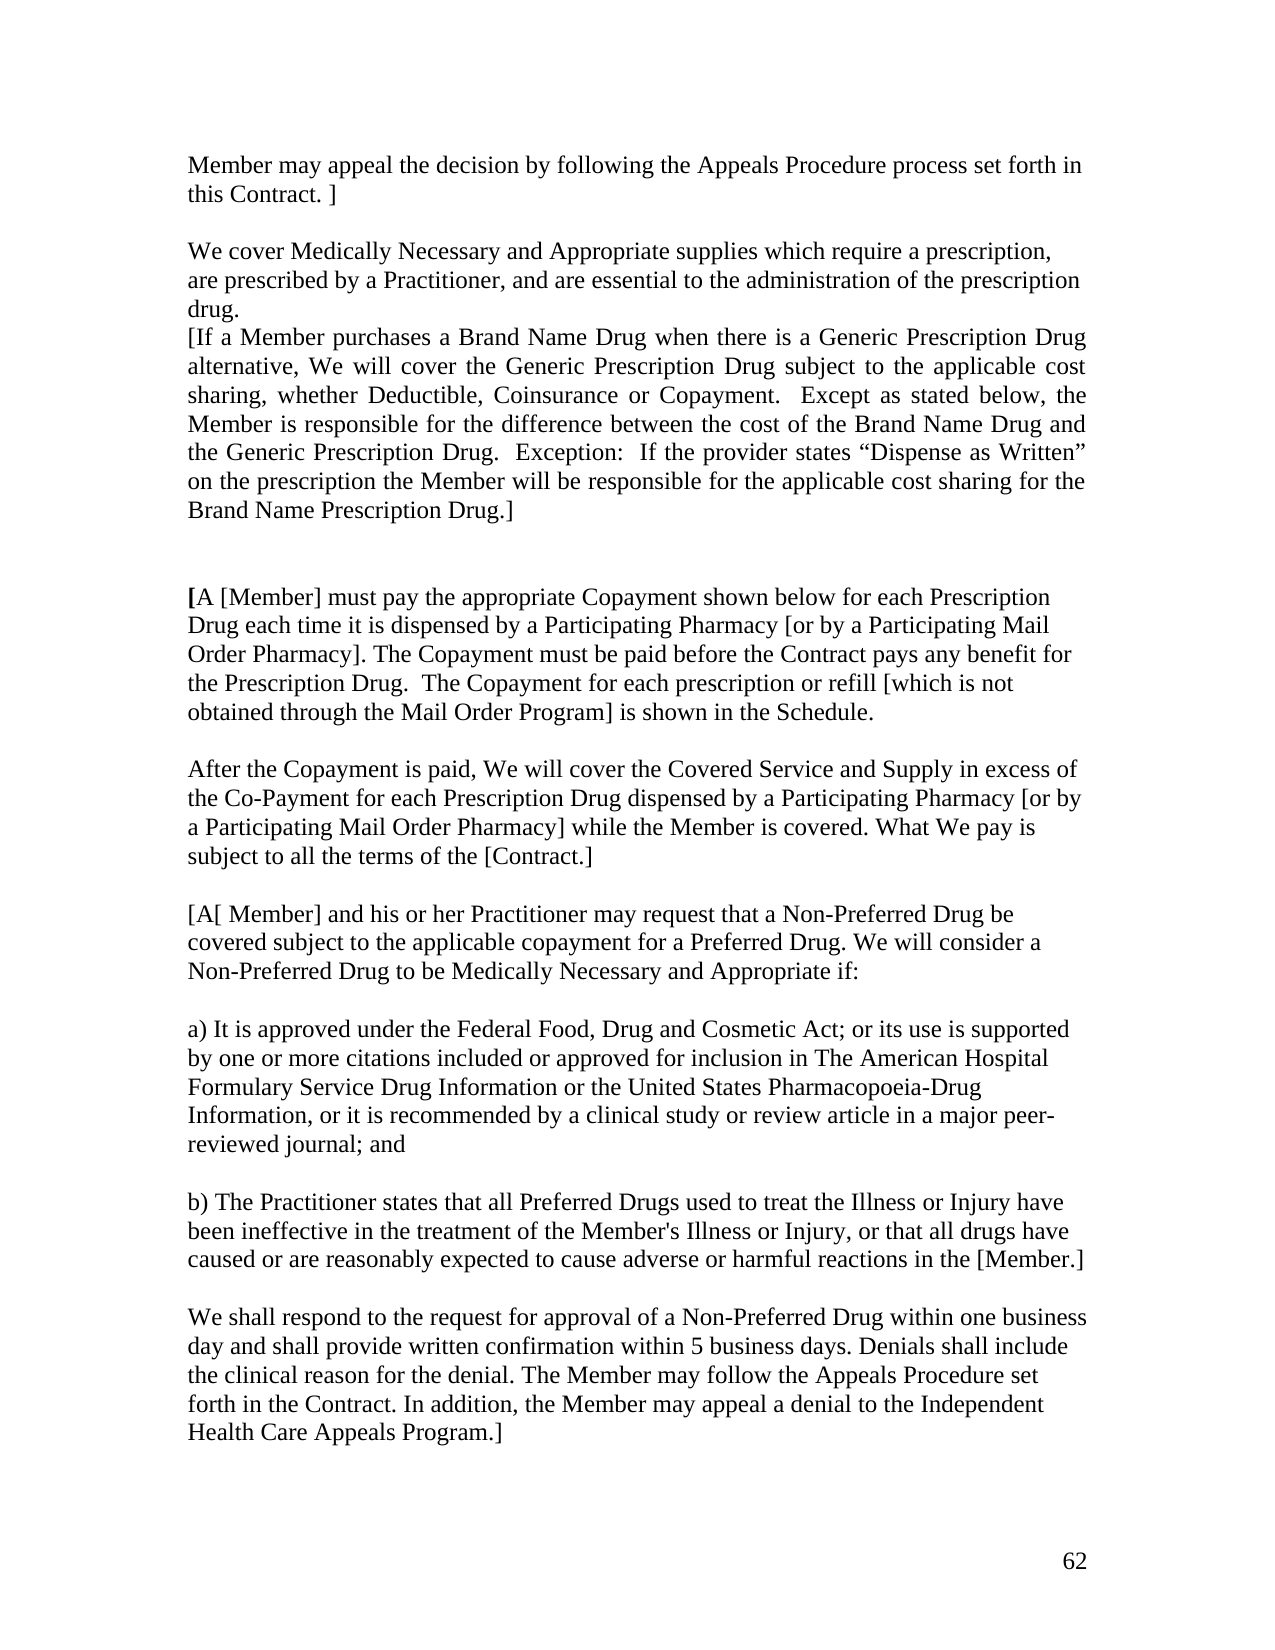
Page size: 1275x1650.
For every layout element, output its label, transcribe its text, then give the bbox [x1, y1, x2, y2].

text [A[ Member] and his or her Practitioner may request that a Non-Preferred Drug be covered subject to the applicable copayment for a Preferred Drug. We will consider a Non-Preferred Drug to be Medically Necessary and Appropriate if: [187, 899, 1087, 985]
text a) It is approved under the Federal Food, Drug and Cosmetic Act; or its use is supported by one or more citations included or approved for inclusion in The American Hospital Formulary Service Drug Information or the United States Pharmacopoeia-Drug Information, or it is recommended by a clinical study or review article in a major peer-reviewed journal; and [187, 1014, 1087, 1158]
text We cover Medically Necessary and Appropriate supplies which require a prescription, are prescribed by a Practitioner, and are essential to the administration of the prescription drug. [187, 236, 1087, 322]
text [If a Member purchases a Brand Name Drug when there is a Generic Prescription Drug alternative, We will cover the Generic Prescription Drug subject to the applicable cost sharing, whether Deductible, Coinsurance or Copayment. Except as stated below, the Member is responsible for the difference between the cost of the Brand Name Drug and the Generic Prescription Drug. Exception: If the provider states “Dispense as Written” on the prescription the Member will be responsible for the applicable cost sharing for the Brand Name Prescription Drug.] [187, 322, 1087, 524]
text After the Copayment is paid, We will cover the Covered Service and Supply in excess of the Co-Payment for each Prescription Drug dispensed by a Participating Pharmacy [or by a Participating Mail Order Pharmacy] while the Member is covered. What We pay is subject to all the terms of the [Contract.] [187, 754, 1087, 869]
text b) The Practitioner states that all Preferred Drugs used to treat the Illness or Injury have been ineffective in the treatment of the Member's Illness or Injury, or that all drugs have caused or are reasonably expected to cause adverse or harmful reactions in the [Member.] [187, 1187, 1087, 1273]
text We shall respond to the request for approval of a Non-Preferred Drug within one business day and shall provide written confirmation within 5 business days. Denials shall include the clinical reason for the denial. The Member may follow the Appeals Procedure set forth in the Contract. In addition, the Member may appeal a denial to the Independent Health Care Appeals Program.] [187, 1302, 1087, 1446]
text [A [Member] must pay the appropriate Copayment shown below for each Prescription Drug each time it is dispensed by a Participating Pharmacy [or by a Participating Mail Order Pharmacy]. The Copayment must be paid before the Contract pays any benefit for the Prescription Drug. The Copayment for each prescription or refill [which is not obtained through the Mail Order Program] is shown in the Schedule. [187, 582, 1087, 725]
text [187, 150, 1087, 207]
